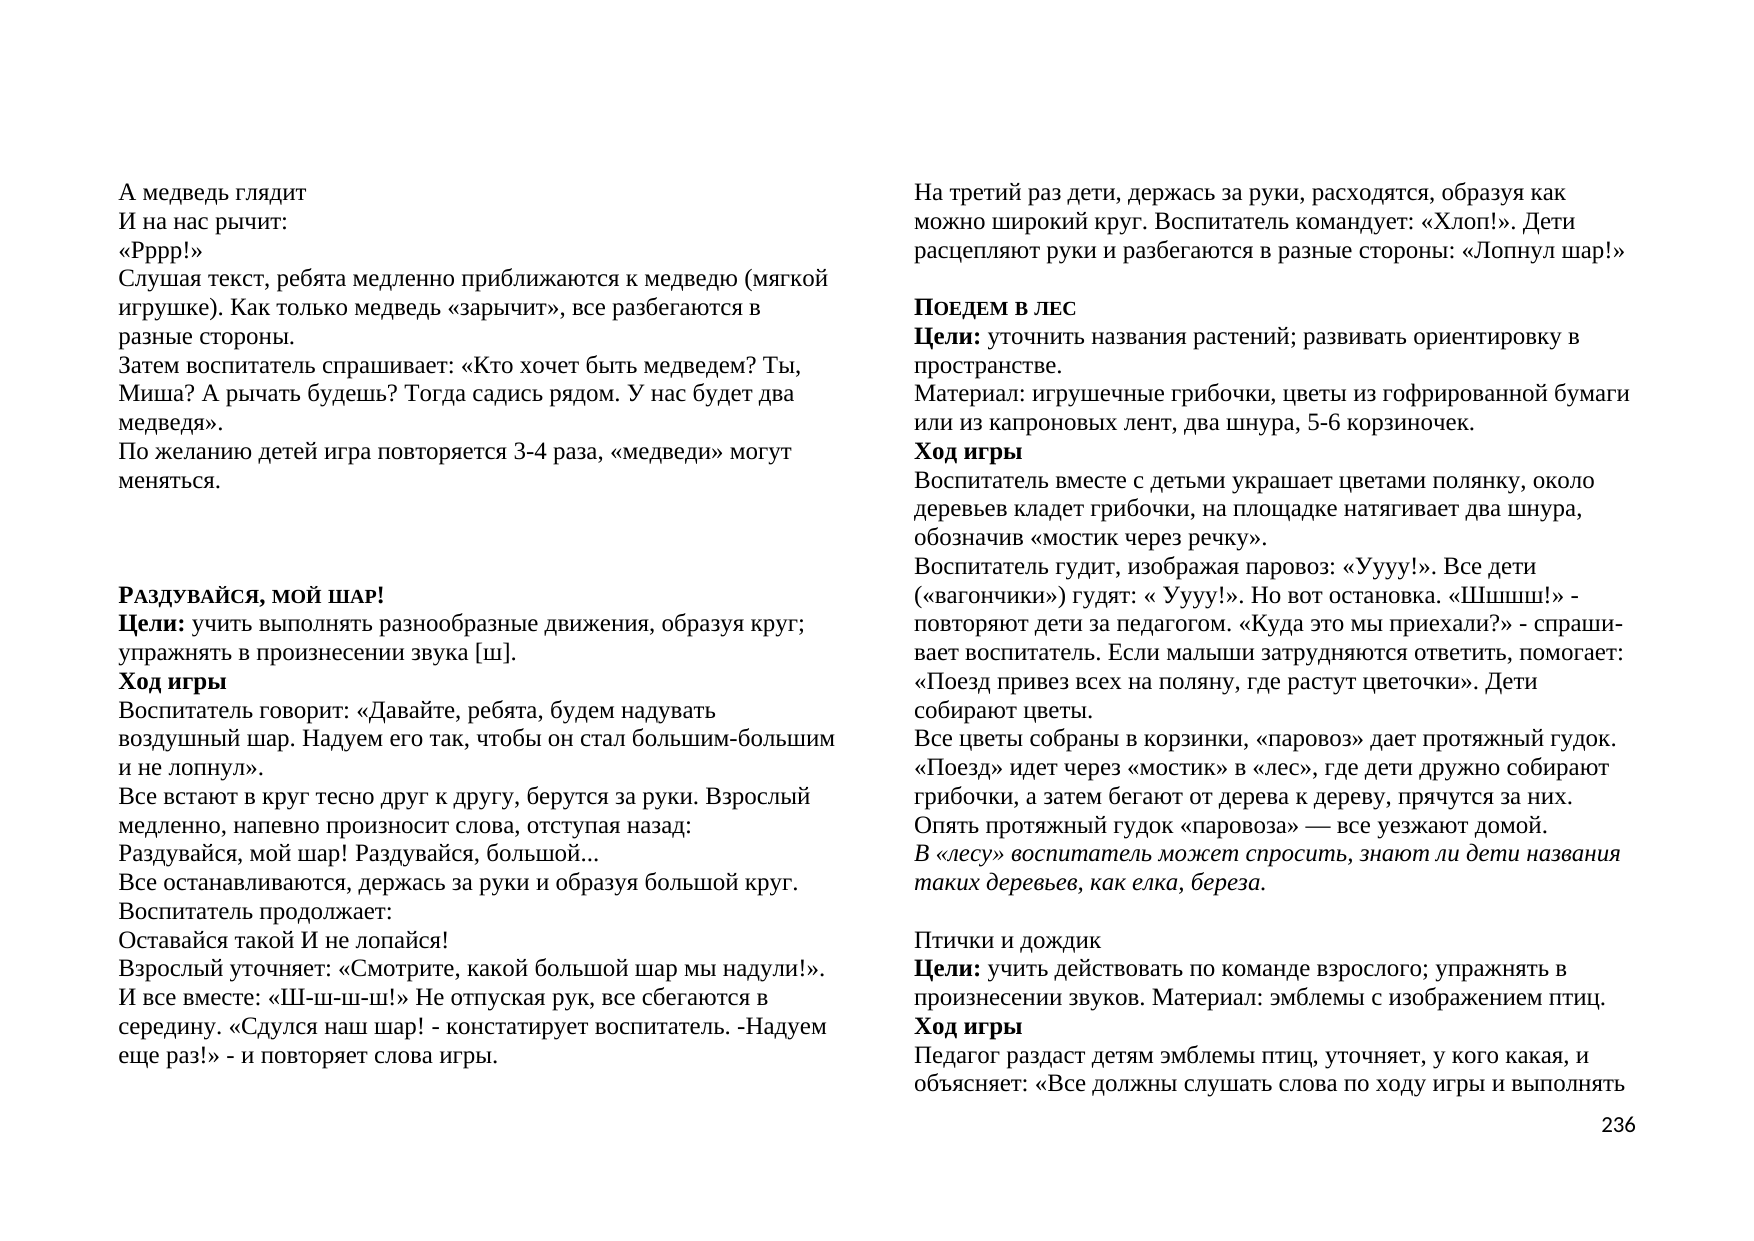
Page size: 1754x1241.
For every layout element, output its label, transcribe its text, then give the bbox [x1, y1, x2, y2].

text Все цветы собраны в корзинки, «паровоз» дает протяжный гудок. «Поезд» идет через «мостик» в «лес», где дети дружно собирают грибочки, а затем бегают от дерева к дереву, прячутся за них. [914, 723, 1636, 810]
text В «лесу» воспитатель может спросить, знают ли дети названия таких деревьев, как елка, береза. [914, 838, 1636, 896]
text Ход игры [914, 1011, 1636, 1040]
text Раздувайся, мой шар! Раздувайся, большой... [118, 838, 840, 867]
text Раздувайся, мой шар! [118, 580, 840, 608]
text На третий раз дети, держась за руки, расходятся, образуя как можно широкий круг. Воспитатель командует: «Хлоп!». Дети расцепляют руки и разбегаются в разные стороны: «Лопнул шар!» [914, 177, 1636, 263]
text Цели: уточнить названия растений; развивать ориентировку в пространстве. [914, 321, 1636, 378]
text Цели: учить действовать по команде взрослого; упражнять в произнесении звуков. Материал: эмблемы с изображением птиц. [914, 953, 1636, 1011]
text Слушая текст, ребята медленно приближаются к медведю (мягкой игрушке). Как только медведь «зарычит», все разбегаются в разные стороны. [118, 263, 840, 350]
text Материал: игрушечные грибочки, цветы из гофрированной бумаги или из капроновых лент, два шнура, 5-6 корзиночек. [914, 378, 1636, 436]
text Поедем в лес [914, 292, 1636, 321]
text Ход игры [118, 666, 840, 695]
text И на нас рычит: [118, 206, 840, 235]
text А медведь глядит [118, 177, 840, 206]
text Взрослый уточняет: «Смотрите, какой большой шар мы надули!». И все вместе: «Ш-ш-ш-ш!» Не отпуская рук, все сбегаются в середину. «Сдулся наш шар! - констатирует воспитатель. -Надуем еще раз!» - и повторяет слова игры. [118, 953, 840, 1068]
text Затем воспитатель спрашивает: «Кто хочет быть медведем? Ты, Миша? А рычать будешь? Тогда садись рядом. У нас будет два медведя». [118, 350, 840, 436]
text «Рррр!» [118, 235, 840, 263]
text Цели: учить выполнять разнообразные движения, образуя круг; упражнять в произнесении звука [ш]. [118, 608, 840, 666]
text Птички и дождик [914, 925, 1636, 953]
text Ход игры [914, 436, 1636, 465]
text Воспитатель вместе с детьми украшает цветами полянку, около деревьев кладет грибочки, на площадке натягивает два шнура, обозначив «мостик через речку». [914, 465, 1636, 551]
text По желанию детей игра повторяется 3-4 раза, «медведи» могут меняться. [118, 436, 840, 493]
text Все встают в круг тесно друг к другу, берутся за руки. Взрослый медленно, напевно произносит слова, отступая назад: [118, 781, 840, 838]
text Воспитатель гудит, изображая паровоз: «Уууу!». Все дети («вагончики») гудят: « Уууу!». Но вот остановка. «Шшшш!» - повторяют дети за педагогом. «Куда это мы приехали?» - спрашивает воспитатель. Если малыши затрудняются ответить, помогает: «Поезд привез всех на поляну, где растут цветочки». Дети собирают цветы. [914, 551, 1636, 723]
text Воспитатель говорит: «Давайте, ребята, будем надувать воздушный шар. Надуем его так, чтобы он стал большим-большим и не лопнул». [118, 695, 840, 781]
text Все останавливаются, держась за руки и образуя большой круг. Воспитатель продолжает: [118, 867, 840, 925]
text Опять протяжный гудок «паровоза» — все уезжают домой. [914, 810, 1636, 838]
text Оставайся такой И не лопайся! [118, 925, 840, 953]
